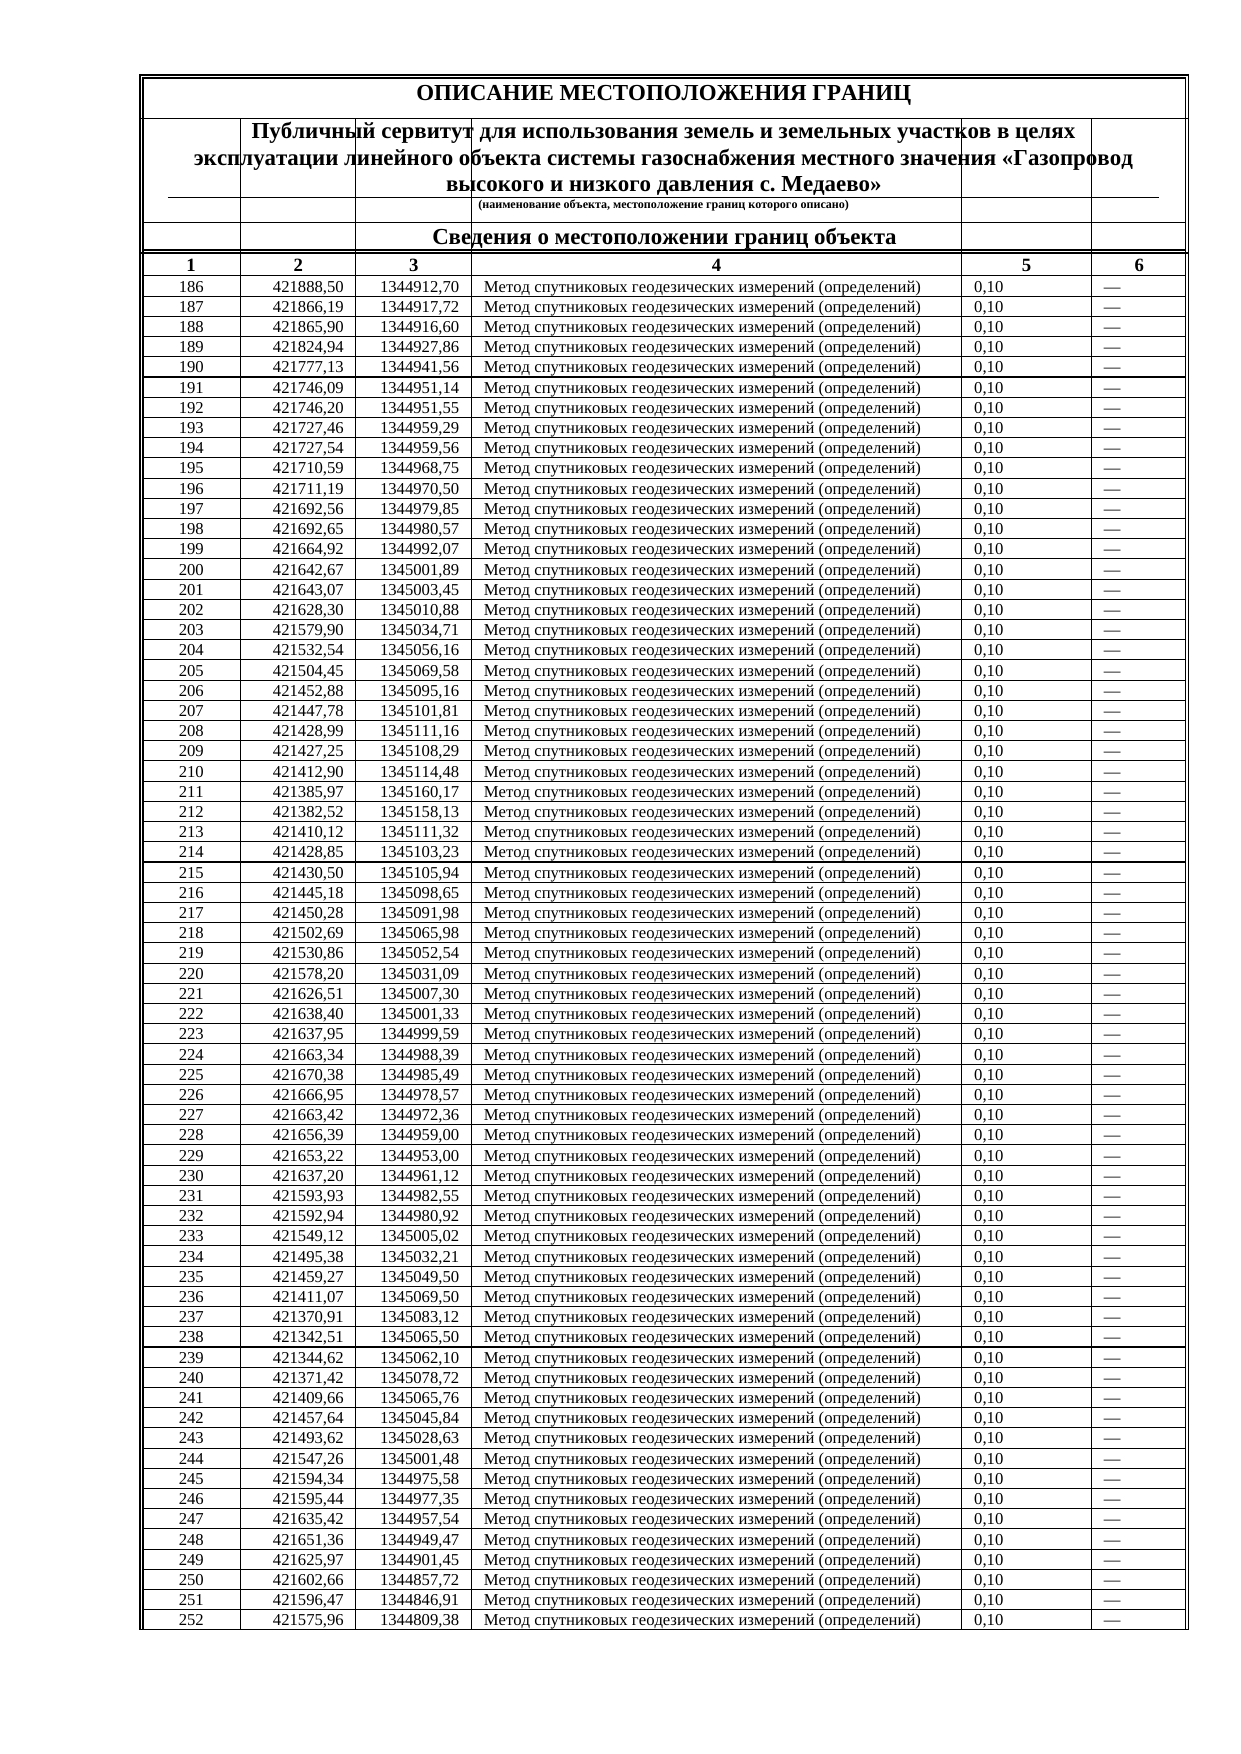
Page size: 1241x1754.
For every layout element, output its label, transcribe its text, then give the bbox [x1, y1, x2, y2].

table_cell Метод спутниковых геодезических измерений (определений) [472, 1449, 961, 1468]
table_cell 421638,40 [241, 1004, 355, 1023]
table_cell — [1092, 378, 1185, 397]
table_cell 208 [144, 721, 240, 740]
table_cell 1345049,50 [356, 1267, 471, 1286]
table_cell — [1092, 1004, 1185, 1023]
table_cell 195 [144, 458, 240, 477]
table_cell 421344,62 [241, 1348, 355, 1367]
table_cell 1344809,38 [356, 1610, 471, 1629]
table_cell 187 [144, 297, 240, 316]
table_cell 0,10 [962, 802, 1091, 821]
table_cell 228 [144, 1125, 240, 1144]
table_cell — [1092, 741, 1185, 760]
table_cell Метод спутниковых геодезических измерений (определений) [472, 761, 961, 781]
table_cell Метод спутниковых геодезических измерений (определений) [472, 1004, 961, 1023]
table_cell — [1092, 1024, 1185, 1043]
table_cell 1345160,17 [356, 782, 471, 801]
table_cell — [1092, 458, 1185, 477]
table_cell Метод спутниковых геодезических измерений (определений) [472, 1368, 961, 1387]
table_cell 1345065,50 [356, 1327, 471, 1346]
table_cell 0,10 [962, 1267, 1091, 1286]
table_header 1 [144, 119, 240, 222]
table_cell Метод спутниковых геодезических измерений (определений) [472, 317, 961, 336]
table_cell 213 [144, 822, 240, 841]
table_cell 0,10 [962, 1590, 1091, 1609]
table_cell 1344959,56 [356, 438, 471, 457]
table_cell Метод спутниковых геодезических измерений (определений) [472, 701, 961, 720]
table_cell 0,10 [962, 681, 1091, 700]
table_cell — [1092, 1469, 1185, 1488]
table_cell Метод спутниковых геодезических измерений (определений) [472, 1408, 961, 1427]
table_cell 0,10 [962, 1125, 1091, 1144]
table_cell — [1092, 559, 1185, 578]
table_cell 1345007,30 [356, 984, 471, 1003]
table_cell Метод спутниковых геодезических измерений (определений) [472, 418, 961, 437]
table_cell 0,10 [962, 600, 1091, 619]
table_header 2 [241, 254, 355, 275]
table_cell 421445,18 [241, 883, 355, 902]
table_cell 0,10 [962, 620, 1091, 639]
table_cell 0,10 [962, 1145, 1091, 1164]
table_cell — [1092, 721, 1185, 740]
table_cell 421710,59 [241, 458, 355, 477]
table_cell 421342,51 [241, 1327, 355, 1346]
table_cell 1344980,57 [356, 519, 471, 538]
table_cell — [1092, 1267, 1185, 1286]
table_cell Метод спутниковых геодезических измерений (определений) [472, 1226, 961, 1245]
table_cell 1344917,72 [356, 297, 471, 316]
table_cell 192 [144, 398, 240, 417]
table_cell 1345083,12 [356, 1307, 471, 1326]
table_cell 0,10 [962, 721, 1091, 740]
table_cell 421746,09 [241, 378, 355, 397]
table_header 6 [1092, 119, 1185, 222]
table_cell 247 [144, 1509, 240, 1528]
table_cell Метод спутниковых геодезических измерений (определений) [472, 681, 961, 700]
table_cell — [1092, 276, 1185, 296]
table_cell 233 [144, 1226, 240, 1245]
table_cell 193 [144, 418, 240, 437]
table_cell 216 [144, 883, 240, 902]
table_cell 1345065,98 [356, 923, 471, 942]
table_cell 0,10 [962, 1065, 1091, 1084]
table_cell 1345056,16 [356, 640, 471, 659]
table_cell — [1092, 842, 1185, 861]
table_cell 0,10 [962, 317, 1091, 336]
table_cell Метод спутниковых геодезических измерений (определений) [472, 822, 961, 841]
table_cell — [1092, 357, 1185, 376]
table_cell — [1092, 1368, 1185, 1387]
table_cell 1345062,10 [356, 1348, 471, 1367]
table_cell 421594,34 [241, 1469, 355, 1488]
table_cell 421579,90 [241, 620, 355, 639]
table_cell — [1092, 923, 1185, 942]
table_cell 1344941,56 [356, 357, 471, 376]
table_cell 1345010,88 [356, 600, 471, 619]
table_cell 196 [144, 479, 240, 498]
table_cell 0,10 [962, 943, 1091, 962]
table_cell 0,10 [962, 1246, 1091, 1266]
table_cell 245 [144, 1469, 240, 1488]
table_cell 199 [144, 539, 240, 558]
table_cell — [1092, 883, 1185, 902]
table_cell Метод спутниковых геодезических измерений (определений) [472, 1085, 961, 1104]
table_cell 1345032,21 [356, 1246, 471, 1266]
table_cell — [1092, 438, 1185, 457]
table_cell 236 [144, 1287, 240, 1306]
table_cell Метод спутниковых геодезических измерений (определений) [472, 1327, 961, 1346]
table_cell 421653,22 [241, 1145, 355, 1164]
table_header 5 [962, 223, 1091, 249]
table_cell Метод спутниковых геодезических измерений (определений) [472, 1267, 961, 1286]
table_cell 421656,39 [241, 1125, 355, 1144]
table_cell 0,10 [962, 1307, 1091, 1326]
table_cell — [1092, 1105, 1185, 1124]
table_cell 244 [144, 1449, 240, 1468]
table_cell 186 [144, 276, 240, 296]
table_cell 421777,13 [241, 357, 355, 376]
table_cell 1345034,71 [356, 620, 471, 639]
table_cell 1345101,81 [356, 701, 471, 720]
table_cell 421578,20 [241, 964, 355, 983]
table_cell 421888,50 [241, 276, 355, 296]
table_cell 0,10 [962, 1449, 1091, 1468]
table_cell 0,10 [962, 701, 1091, 720]
table_cell — [1092, 1085, 1185, 1104]
table_cell 421427,25 [241, 741, 355, 760]
table_cell Метод спутниковых геодезических измерений (определений) [472, 1509, 961, 1528]
table_cell 1344988,39 [356, 1044, 471, 1063]
table_cell 421428,99 [241, 721, 355, 740]
table_cell 0,10 [962, 1105, 1091, 1124]
table_cell — [1092, 1065, 1185, 1084]
table_cell 1344957,54 [356, 1509, 471, 1528]
table_header 2 [241, 198, 355, 222]
table_cell 1344979,85 [356, 499, 471, 518]
table_cell 1345091,98 [356, 903, 471, 922]
table_cell 219 [144, 943, 240, 962]
table_cell 1344992,07 [356, 539, 471, 558]
table_cell 421502,69 [241, 923, 355, 942]
table_cell 241 [144, 1388, 240, 1407]
table_cell — [1092, 580, 1185, 599]
table_cell 421637,20 [241, 1166, 355, 1185]
table_cell 235 [144, 1267, 240, 1286]
table_cell 421727,54 [241, 438, 355, 457]
table_cell 0,10 [962, 1408, 1091, 1427]
table_cell Метод спутниковых геодезических измерений (определений) [472, 1287, 961, 1306]
table_cell 1344951,14 [356, 378, 471, 397]
table_header 1 [144, 254, 240, 275]
table_cell — [1092, 297, 1185, 316]
table_cell 189 [144, 337, 240, 356]
table_cell 248 [144, 1529, 240, 1548]
table_cell 197 [144, 499, 240, 518]
table_cell 421666,95 [241, 1085, 355, 1104]
table_cell 421549,12 [241, 1226, 355, 1245]
table_cell Метод спутниковых геодезических измерений (определений) [472, 1166, 961, 1185]
table_cell — [1092, 519, 1185, 538]
table_cell — [1092, 1610, 1185, 1629]
table_cell 227 [144, 1105, 240, 1124]
table_cell 421412,90 [241, 761, 355, 781]
table_cell 421430,50 [241, 863, 355, 882]
table_cell — [1092, 317, 1185, 336]
table_cell 0,10 [962, 1388, 1091, 1407]
table_cell Метод спутниковых геодезических измерений (определений) [472, 378, 961, 397]
table_cell 205 [144, 660, 240, 679]
table_cell 1345103,23 [356, 842, 471, 861]
table_cell — [1092, 1570, 1185, 1589]
table_cell 1345114,48 [356, 761, 471, 781]
table_cell — [1092, 539, 1185, 558]
table_cell 224 [144, 1044, 240, 1063]
table_cell 0,10 [962, 1368, 1091, 1387]
table_cell Метод спутниковых геодезических измерений (определений) [472, 580, 961, 599]
table_cell — [1092, 984, 1185, 1003]
table_cell 201 [144, 580, 240, 599]
table_header 6 [1092, 254, 1185, 275]
table_cell 237 [144, 1307, 240, 1326]
table_cell 251 [144, 1590, 240, 1609]
table_cell 0,10 [962, 964, 1091, 983]
table_cell Метод спутниковых геодезических измерений (определений) [472, 863, 961, 882]
table_cell 421547,26 [241, 1449, 355, 1468]
table_cell 0,10 [962, 1610, 1091, 1629]
table_cell — [1092, 1590, 1185, 1609]
table_cell 421746,20 [241, 398, 355, 417]
table_cell Метод спутниковых геодезических измерений (определений) [472, 519, 961, 538]
table_cell — [1092, 337, 1185, 356]
table_cell 1344978,57 [356, 1085, 471, 1104]
table_cell 1345111,16 [356, 721, 471, 740]
table_cell 421635,42 [241, 1509, 355, 1528]
table_cell 0,10 [962, 276, 1091, 296]
table_cell — [1092, 863, 1185, 882]
table_cell 421663,42 [241, 1105, 355, 1124]
table_cell 1345001,48 [356, 1449, 471, 1468]
table_cell — [1092, 640, 1185, 659]
table_header 2 [241, 223, 355, 249]
table_cell 214 [144, 842, 240, 861]
table_cell Метод спутниковых геодезических измерений (определений) [472, 1246, 961, 1266]
table_cell — [1092, 418, 1185, 437]
table_cell Метод спутниковых геодезических измерений (определений) [472, 1388, 961, 1407]
table_cell 421727,46 [241, 418, 355, 437]
table_cell — [1092, 1408, 1185, 1427]
table_cell 0,10 [962, 1570, 1091, 1589]
table_cell 226 [144, 1085, 240, 1104]
table_header 4 [472, 119, 961, 197]
table_header 1 [144, 223, 240, 249]
table_cell Метод спутниковых геодезических измерений (определений) [472, 458, 961, 477]
table_cell 1345098,65 [356, 883, 471, 902]
table_cell 421651,36 [241, 1529, 355, 1548]
table_cell Метод спутниковых геодезических измерений (определений) [472, 1348, 961, 1367]
table_cell 1345031,09 [356, 964, 471, 983]
table_cell Метод спутниковых геодезических измерений (определений) [472, 1489, 961, 1508]
table_cell Метод спутниковых геодезических измерений (определений) [472, 600, 961, 619]
table_cell Метод спутниковых геодезических измерений (определений) [472, 1550, 961, 1569]
table_cell 0,10 [962, 1550, 1091, 1569]
table_cell 0,10 [962, 1287, 1091, 1306]
table_cell 0,10 [962, 1186, 1091, 1205]
table_header 5 [962, 119, 1091, 197]
table_cell — [1092, 822, 1185, 841]
table_cell 239 [144, 1348, 240, 1367]
table_cell 421428,85 [241, 842, 355, 861]
table_cell Метод спутниковых геодезических измерений (определений) [472, 620, 961, 639]
table_cell — [1092, 1125, 1185, 1144]
table_header 4 [472, 223, 961, 249]
table_cell Метод спутниковых геодезических измерений (определений) [472, 1206, 961, 1225]
table_cell 217 [144, 903, 240, 922]
table_cell 0,10 [962, 1428, 1091, 1447]
table_cell — [1092, 1509, 1185, 1528]
table_cell — [1092, 1388, 1185, 1407]
table_cell 421595,44 [241, 1489, 355, 1508]
table_cell 421530,86 [241, 943, 355, 962]
table_cell — [1092, 1044, 1185, 1063]
table_cell 0,10 [962, 923, 1091, 942]
table_header 2 [241, 119, 355, 197]
table_cell 221 [144, 984, 240, 1003]
table_cell 1345001,33 [356, 1004, 471, 1023]
table_cell — [1092, 1529, 1185, 1548]
table_cell 421593,93 [241, 1186, 355, 1205]
table_cell 246 [144, 1489, 240, 1508]
table_cell 0,10 [962, 580, 1091, 599]
table_cell 1344916,60 [356, 317, 471, 336]
table_cell 198 [144, 519, 240, 538]
table_cell Метод спутниковых геодезических измерений (определений) [472, 1570, 961, 1589]
table_cell 421385,97 [241, 782, 355, 801]
table_cell 1344846,91 [356, 1590, 471, 1609]
table_cell — [1092, 802, 1185, 821]
table_cell 0,10 [962, 1509, 1091, 1528]
table_cell Метод спутниковых геодезических измерений (определений) [472, 660, 961, 679]
table_cell Метод спутниковых геодезических измерений (определений) [472, 1125, 961, 1144]
table_cell Метод спутниковых геодезических измерений (определений) [472, 1024, 961, 1043]
table_cell 0,10 [962, 1166, 1091, 1185]
table_cell 1344953,00 [356, 1145, 471, 1164]
table_cell 230 [144, 1166, 240, 1185]
table_header 3 [356, 223, 471, 249]
table_cell 0,10 [962, 337, 1091, 356]
table_cell 232 [144, 1206, 240, 1225]
table_cell 1344857,72 [356, 1570, 471, 1589]
table_cell Метод спутниковых геодезических измерений (определений) [472, 883, 961, 902]
table_cell 421447,78 [241, 701, 355, 720]
table_cell 0,10 [962, 357, 1091, 376]
table_cell 1345108,29 [356, 741, 471, 760]
table_cell 1345003,45 [356, 580, 471, 599]
table_cell 0,10 [962, 539, 1091, 558]
table_cell 0,10 [962, 903, 1091, 922]
table_cell Метод спутниковых геодезических измерений (определений) [472, 1307, 961, 1326]
table_cell 0,10 [962, 438, 1091, 457]
table_cell — [1092, 1428, 1185, 1447]
table_header 4 [472, 254, 961, 275]
table_cell 1345069,58 [356, 660, 471, 679]
table_cell 234 [144, 1246, 240, 1266]
table_cell 0,10 [962, 1004, 1091, 1023]
table_cell 222 [144, 1004, 240, 1023]
table_cell 215 [144, 863, 240, 882]
table_cell 209 [144, 741, 240, 760]
table_cell 0,10 [962, 1024, 1091, 1043]
table_cell 203 [144, 620, 240, 639]
table_cell Метод спутниковых геодезических измерений (определений) [472, 964, 961, 983]
table_cell 1344951,55 [356, 398, 471, 417]
table_cell Метод спутниковых геодезических измерений (определений) [472, 842, 961, 861]
table_header 3 [356, 119, 471, 197]
table_cell 0,10 [962, 398, 1091, 417]
table_cell — [1092, 1246, 1185, 1266]
table_cell 421625,97 [241, 1550, 355, 1569]
table_cell 0,10 [962, 1085, 1091, 1104]
table_cell — [1092, 479, 1185, 498]
table_cell 421637,95 [241, 1024, 355, 1043]
table_cell 1345065,76 [356, 1388, 471, 1407]
table_cell — [1092, 620, 1185, 639]
table_cell 1344959,29 [356, 418, 471, 437]
table_cell 243 [144, 1428, 240, 1447]
table_cell 421663,34 [241, 1044, 355, 1063]
table_cell 202 [144, 600, 240, 619]
table_cell 0,10 [962, 1469, 1091, 1488]
table_cell 421711,19 [241, 479, 355, 498]
table_cell 421409,66 [241, 1388, 355, 1407]
table_cell Метод спутниковых геодезических измерений (определений) [472, 1044, 961, 1063]
table_header 3 [356, 254, 471, 275]
table_cell 1344961,12 [356, 1166, 471, 1185]
table_cell 0,10 [962, 1348, 1091, 1367]
table_cell 1344901,45 [356, 1550, 471, 1569]
table_cell 1344912,70 [356, 276, 471, 296]
table_cell 421626,51 [241, 984, 355, 1003]
table_cell — [1092, 964, 1185, 983]
table_cell — [1092, 1307, 1185, 1326]
table_cell Метод спутниковых геодезических измерений (определений) [472, 1529, 961, 1548]
table_cell — [1092, 499, 1185, 518]
table_cell 421602,66 [241, 1570, 355, 1589]
table_cell Метод спутниковых геодезических измерений (определений) [472, 923, 961, 942]
table_cell 212 [144, 802, 240, 821]
table_cell — [1092, 782, 1185, 801]
table_cell 252 [144, 1610, 240, 1629]
table_cell 0,10 [962, 1226, 1091, 1245]
table_cell 225 [144, 1065, 240, 1084]
table_header 6 [1092, 223, 1185, 249]
table_cell 0,10 [962, 640, 1091, 659]
table_cell 0,10 [962, 863, 1091, 882]
table_cell Метод спутниковых геодезических измерений (определений) [472, 1145, 961, 1164]
table_header 4 [472, 198, 961, 222]
table_cell 421866,19 [241, 297, 355, 316]
table_cell 1344968,75 [356, 458, 471, 477]
table_cell 1344999,59 [356, 1024, 471, 1043]
table_cell 421410,12 [241, 822, 355, 841]
table_cell — [1092, 1550, 1185, 1569]
table_cell 421495,38 [241, 1246, 355, 1266]
table_cell 0,10 [962, 842, 1091, 861]
table_cell — [1092, 761, 1185, 781]
table_cell — [1092, 1145, 1185, 1164]
table_cell — [1092, 1166, 1185, 1185]
table_cell 0,10 [962, 822, 1091, 841]
table_cell 421628,30 [241, 600, 355, 619]
table_cell 0,10 [962, 1327, 1091, 1346]
table_cell 0,10 [962, 984, 1091, 1003]
table_cell 0,10 [962, 1206, 1091, 1225]
table_cell 0,10 [962, 519, 1091, 538]
table_cell — [1092, 701, 1185, 720]
table_cell 421457,64 [241, 1408, 355, 1427]
table_cell 421643,07 [241, 580, 355, 599]
table_cell Метод спутниковых геодезических измерений (определений) [472, 398, 961, 417]
table_cell — [1092, 660, 1185, 679]
table_cell 211 [144, 782, 240, 801]
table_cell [472, 1590, 961, 1609]
table_cell — [1092, 1287, 1185, 1306]
table_cell Метод спутниковых геодезических измерений (определений) [472, 1469, 961, 1488]
table_cell 1344975,58 [356, 1469, 471, 1488]
table_cell Метод спутниковых геодезических измерений (определений) [472, 357, 961, 376]
table_cell Метод спутниковых геодезических измерений (определений) [472, 559, 961, 578]
table_cell 223 [144, 1024, 240, 1043]
table_cell 0,10 [962, 741, 1091, 760]
table_cell 0,10 [962, 883, 1091, 902]
table_cell 0,10 [962, 1044, 1091, 1063]
table_cell 0,10 [962, 479, 1091, 498]
table_cell 0,10 [962, 499, 1091, 518]
table_cell 421411,07 [241, 1287, 355, 1306]
table_cell 1344977,35 [356, 1489, 471, 1508]
table_cell 190 [144, 357, 240, 376]
table_cell 421450,28 [241, 903, 355, 922]
table_cell 421459,27 [241, 1267, 355, 1286]
table_cell 1344972,36 [356, 1105, 471, 1124]
table_cell Метод спутниковых геодезических измерений (определений) [472, 802, 961, 821]
table_cell 421504,45 [241, 660, 355, 679]
table_cell 421493,62 [241, 1428, 355, 1447]
table_cell 1344927,86 [356, 337, 471, 356]
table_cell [472, 1610, 961, 1629]
table_cell 421596,47 [241, 1590, 355, 1609]
table_cell 206 [144, 681, 240, 700]
table_cell 0,10 [962, 458, 1091, 477]
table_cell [472, 297, 961, 316]
table_cell 421575,96 [241, 1610, 355, 1629]
table_cell 240 [144, 1368, 240, 1387]
table_cell 0,10 [962, 782, 1091, 801]
table_header 3 [356, 198, 471, 222]
table_cell 421692,65 [241, 519, 355, 538]
table_cell — [1092, 1449, 1185, 1468]
table_cell 194 [144, 438, 240, 457]
table_cell 1345045,84 [356, 1408, 471, 1427]
table_cell 0,10 [962, 297, 1091, 316]
table_cell 421670,38 [241, 1065, 355, 1084]
table_cell 421592,94 [241, 1206, 355, 1225]
table_cell 231 [144, 1186, 240, 1205]
table_cell — [1092, 600, 1185, 619]
table_cell — [1092, 1206, 1185, 1225]
table_cell 249 [144, 1550, 240, 1569]
table_cell 421370,91 [241, 1307, 355, 1326]
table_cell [472, 276, 961, 296]
table_cell 218 [144, 923, 240, 942]
table_cell Метод спутниковых геодезических измерений (определений) [472, 741, 961, 760]
table_cell Метод спутниковых геодезических измерений (определений) [472, 1428, 961, 1447]
table_cell 421371,42 [241, 1368, 355, 1387]
table_cell Метод спутниковых геодезических измерений (определений) [472, 1105, 961, 1124]
table_cell 421664,92 [241, 539, 355, 558]
table_cell — [1092, 1186, 1185, 1205]
table_cell 191 [144, 378, 240, 397]
table_cell Метод спутниковых геодезических измерений (определений) [472, 499, 961, 518]
table_cell Метод спутниковых геодезических измерений (определений) [472, 1186, 961, 1205]
table_cell 0,10 [962, 1489, 1091, 1508]
table_cell 1345001,89 [356, 559, 471, 578]
table_cell 1345158,13 [356, 802, 471, 821]
table_cell 421692,56 [241, 499, 355, 518]
table_cell 1344959,00 [356, 1125, 471, 1144]
table_cell 421382,52 [241, 802, 355, 821]
table_cell 1344982,55 [356, 1186, 471, 1205]
table_cell — [1092, 1226, 1185, 1245]
table_cell 1345052,54 [356, 943, 471, 962]
table_cell Метод спутниковых геодезических измерений (определений) [472, 640, 961, 659]
table_cell 229 [144, 1145, 240, 1164]
table_header 5 [962, 254, 1091, 275]
table_cell Метод спутниковых геодезических измерений (определений) [472, 539, 961, 558]
table_cell Метод спутниковых геодезических измерений (определений) [472, 337, 961, 356]
table_cell 1344980,92 [356, 1206, 471, 1225]
table_cell 200 [144, 559, 240, 578]
table_cell — [1092, 1327, 1185, 1346]
table_cell 207 [144, 701, 240, 720]
table_cell Метод спутниковых геодезических измерений (определений) [472, 984, 961, 1003]
table_cell — [1092, 398, 1185, 417]
table_cell 1345069,50 [356, 1287, 471, 1306]
table_cell 204 [144, 640, 240, 659]
table_cell 1344949,47 [356, 1529, 471, 1548]
table_cell 1345005,02 [356, 1226, 471, 1245]
table_cell 421452,88 [241, 681, 355, 700]
table_cell — [1092, 943, 1185, 962]
table_cell — [1092, 903, 1185, 922]
table_cell — [1092, 681, 1185, 700]
table_cell 421642,67 [241, 559, 355, 578]
table_cell Метод спутниковых геодезических измерений (определений) [472, 943, 961, 962]
table_cell 1345028,63 [356, 1428, 471, 1447]
table_cell 0,10 [962, 378, 1091, 397]
table_cell Метод спутниковых геодезических измерений (определений) [472, 721, 961, 740]
table_cell 210 [144, 761, 240, 781]
table_cell Метод спутниковых геодезических измерений (определений) [472, 479, 961, 498]
table_cell 421532,54 [241, 640, 355, 659]
table_cell 250 [144, 1570, 240, 1589]
table_cell Метод спутниковых геодезических измерений (определений) [472, 903, 961, 922]
table_cell 1344970,50 [356, 479, 471, 498]
table_cell 1344985,49 [356, 1065, 471, 1084]
table_cell 1345095,16 [356, 681, 471, 700]
table_cell 1345111,32 [356, 822, 471, 841]
table_cell 238 [144, 1327, 240, 1346]
table_cell — [1092, 1348, 1185, 1367]
table_cell 421824,94 [241, 337, 355, 356]
table_cell 0,10 [962, 418, 1091, 437]
table_cell Метод спутниковых геодезических измерений (определений) [472, 438, 961, 457]
table_cell 220 [144, 964, 240, 983]
table_cell — [1092, 1489, 1185, 1508]
table_cell Метод спутниковых геодезических измерений (определений) [472, 1065, 961, 1084]
table_cell 0,10 [962, 559, 1091, 578]
table_header 5 [962, 198, 1091, 222]
table_cell 1345078,72 [356, 1368, 471, 1387]
table_cell 421865,90 [241, 317, 355, 336]
table_cell Метод спутниковых геодезических измерений (определений) [472, 782, 961, 801]
table_cell 242 [144, 1408, 240, 1427]
table_cell 188 [144, 317, 240, 336]
table_cell 0,10 [962, 761, 1091, 781]
table_cell 0,10 [962, 1529, 1091, 1548]
table_cell 0,10 [962, 660, 1091, 679]
table_cell 1345105,94 [356, 863, 471, 882]
